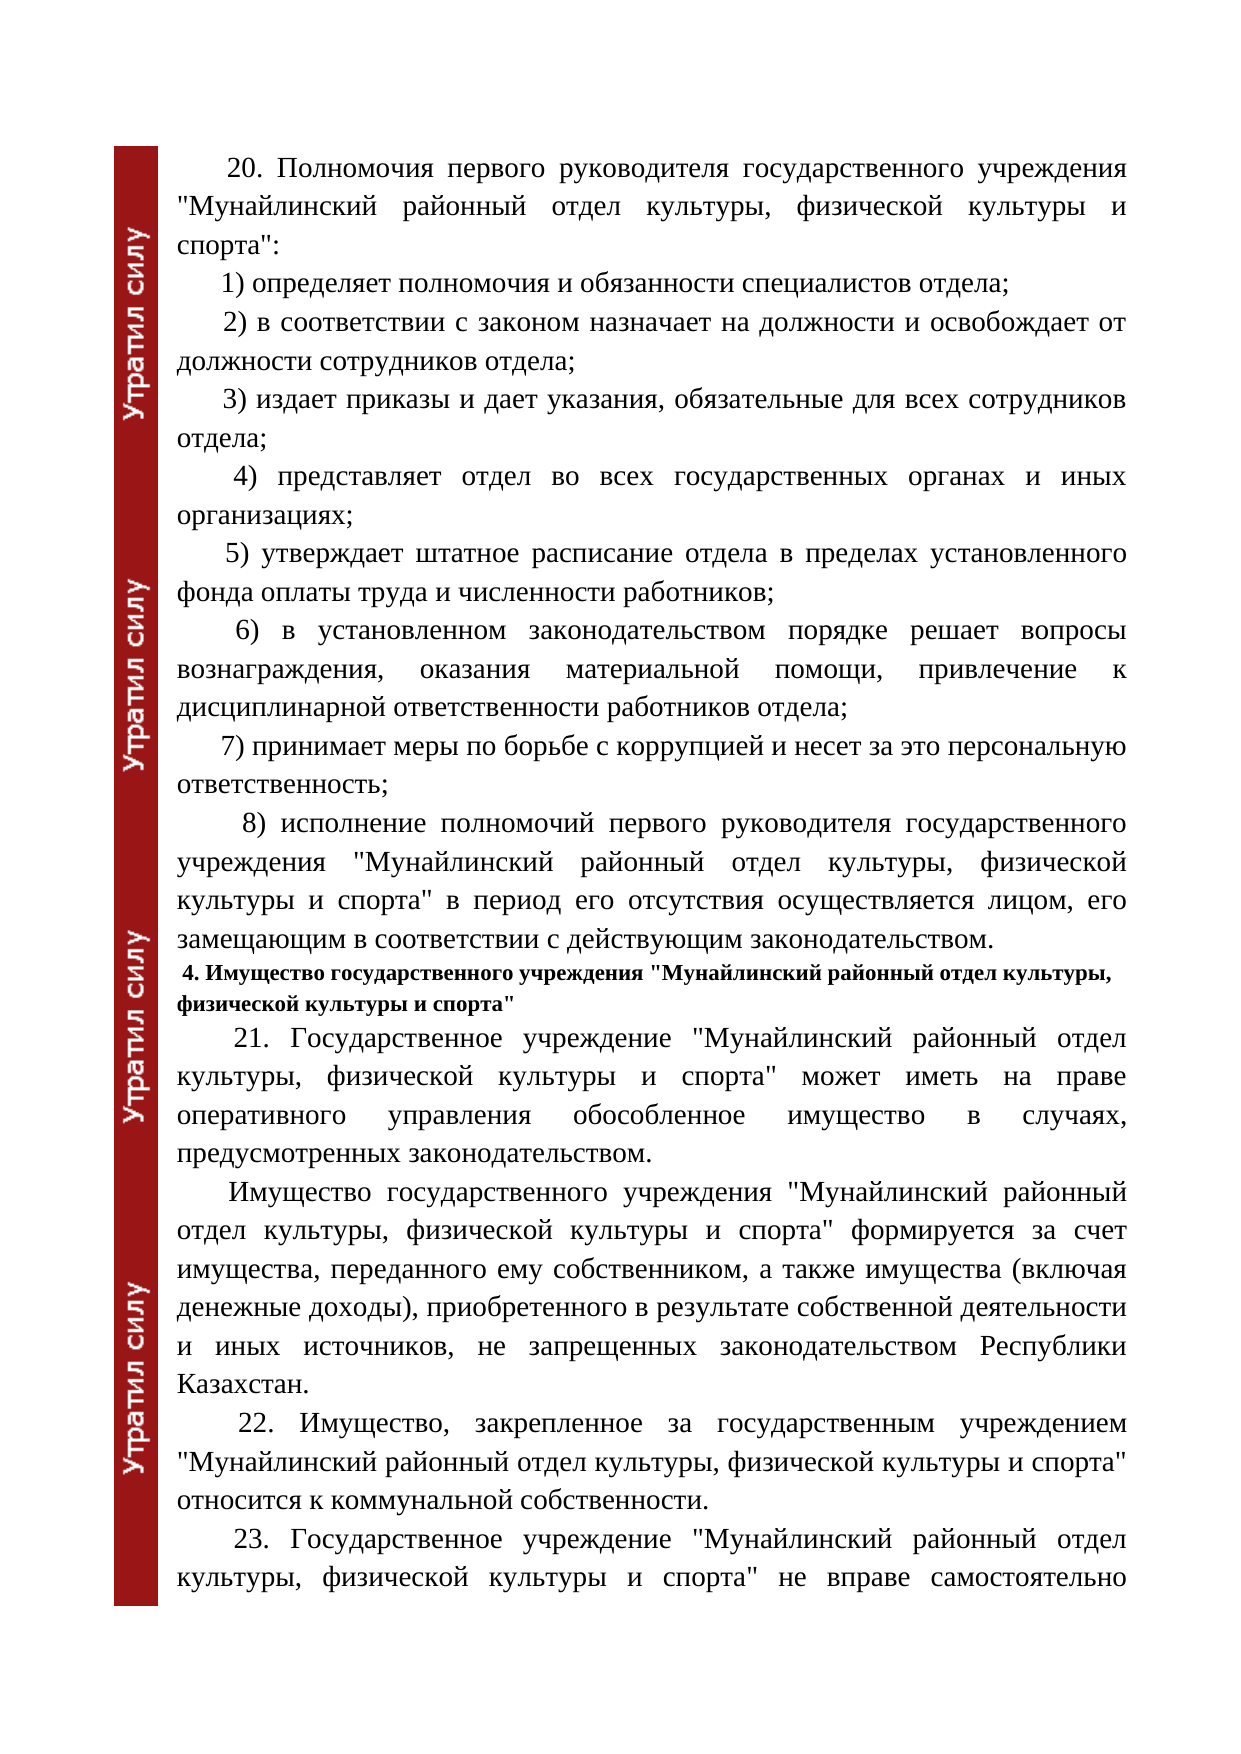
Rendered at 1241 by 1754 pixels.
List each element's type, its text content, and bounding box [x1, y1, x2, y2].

picture [114, 453, 158, 458]
text 3) издает приказы и дает указания, обязательные для всех сотрудников отдела; [112, 381, 1128, 453]
picture [114, 530, 158, 535]
text 7) принимает меры по борьбе с коррупцией и несет за это персональную ответственность; [112, 728, 1128, 800]
picture [114, 1516, 158, 1521]
text 4. Имущество государственного учреждения "Мунайлинский районный отдел культуры, физической культуры и спорта" [112, 959, 1128, 1016]
picture [114, 954, 158, 959]
text 21. Государственное учреждение "Мунайлинский районный отдел культуры, физической культуры и спорта" может иметь на праве оперативного управления обособленное имущество в случаях, предусмотренных законодательством. [112, 1020, 1128, 1169]
text 1) определяет полномочия и обязанности специалистов отдела; [112, 266, 1128, 299]
picture [114, 1169, 158, 1174]
picture [114, 1400, 158, 1405]
picture [114, 376, 158, 381]
text 8) исполнение полномочий первого руководителя государственного учреждения "Мунайлинский районный отдел культуры, физической культуры и спорта" в период его отсутствия осуществляется лицом, его замещающим в соответствии с действующим законодательством. [112, 805, 1128, 954]
picture [114, 261, 158, 266]
text 4) представляет отдел во всех государственных органах и иных организациях; [112, 458, 1128, 530]
picture [114, 1593, 158, 1606]
text Имущество государственного учреждения "Мунайлинский районный отдел культуры, физической культуры и спорта" формируется за счет имущества, переданного ему собственником, а также имущества (включая денежные доходы), приобретенного в результате собственной деятельности и иных источников, не запрещенных законодательством Республики Казахстан. [112, 1174, 1128, 1400]
text 6) в установленном законодательством порядке решает вопросы вознаграждения, оказания материальной помощи, привлечение к дисциплинарной ответственности работников отдела; [112, 612, 1128, 723]
picture [114, 607, 158, 612]
picture [114, 299, 158, 304]
text 22. Имущество, закрепленное за государственным учреждением "Мунайлинский районный отдел культуры, физической культуры и спорта" относится к коммунальной собственности. [112, 1405, 1128, 1516]
picture [114, 723, 158, 728]
picture [114, 800, 158, 805]
text 5) утверждает штатное расписание отдела в пределах установленного фонда оплаты труда и численности работников; [112, 535, 1128, 607]
picture [114, 1016, 158, 1020]
picture [114, 146, 158, 150]
text 20. Полномочия первого руководителя государственного учреждения "Мунайлинский районный отдел культуры, физической культуры и спорта": [112, 150, 1128, 261]
text 2) в соответствии с законом назначает на должности и освобождает от должности сотрудников отдела; [112, 304, 1128, 376]
